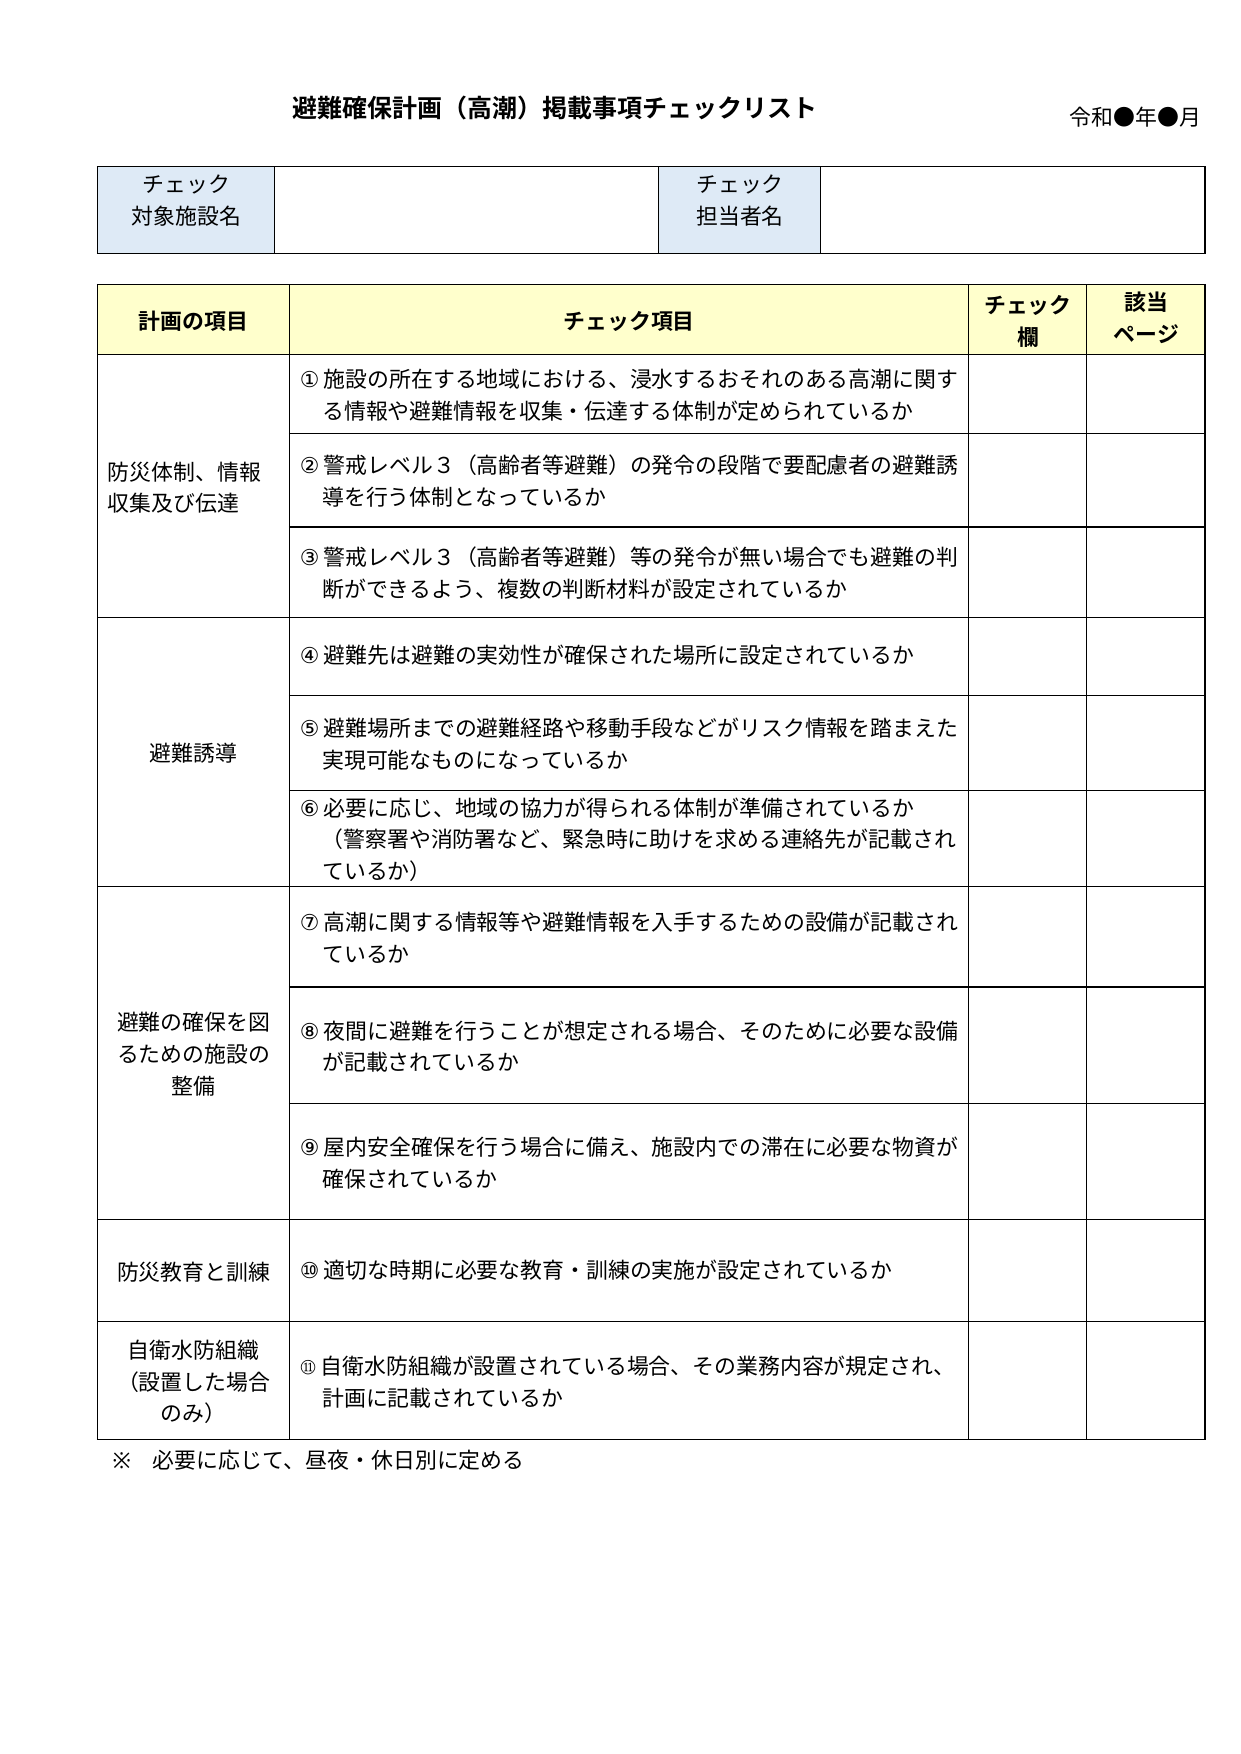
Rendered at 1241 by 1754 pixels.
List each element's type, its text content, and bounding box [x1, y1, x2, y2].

text ※ 必要に応じて、昼夜・休日別に定める [112, 1440, 1128, 1478]
table_cell ⑧夜間に避難を行うことが想定される場合、そのために必要な設備が記載されているか [290, 988, 968, 1103]
table_cell [1087, 528, 1204, 617]
table_cell 防災教育と訓練 [98, 1220, 289, 1321]
table_cell ⑥必要に応じ、地域の協力が得られる体制が準備されているか （警察署や消防署など、緊急時に助けを求める連絡先が記載されているか） [290, 791, 968, 886]
table_cell [969, 696, 1086, 789]
table_cell [969, 1104, 1086, 1219]
table_cell ⑤避難場所までの避難経路や移動手段などがリスク情報を踏まえた実現可能なものになっているか [290, 696, 968, 789]
table_cell [1087, 434, 1204, 526]
table_cell 避難の確保を図るための施設の整備 [98, 887, 289, 1219]
table_cell [1087, 1220, 1204, 1321]
table_cell ②警戒レベル３（高齢者等避難）の発令の段階で要配慮者の避難誘導を行う体制となっているか [290, 434, 968, 526]
table_cell [969, 1220, 1086, 1321]
table_cell [1087, 988, 1204, 1103]
table_cell [1087, 355, 1204, 433]
table_header チェック項目 [290, 285, 968, 354]
table_cell ①施設の所在する地域における、浸水するおそれのある高潮に関する情報や避難情報を収集・伝達する体制が定められているか [290, 355, 968, 433]
table_cell ⑩適切な時期に必要な教育・訓練の実施が設定されているか [290, 1220, 968, 1321]
table_header 計画の項目 [98, 285, 289, 354]
table_cell [969, 791, 1086, 886]
table_cell [969, 887, 1086, 986]
table_cell [1087, 618, 1204, 695]
table_cell ⑦高潮に関する情報等や避難情報を入手するための設備が記載されているか [290, 887, 968, 986]
table_cell [969, 434, 1086, 526]
table_cell [969, 988, 1086, 1103]
table_cell [969, 618, 1086, 695]
table_header チェック 対象施設名 [98, 167, 274, 253]
table_cell ③警戒レベル３（高齢者等避難）等の発令が無い場合でも避難の判断ができるよう、複数の判断材料が設定されているか [290, 528, 968, 617]
table_cell 防災体制、情報収集及び伝達 [98, 355, 289, 617]
table_cell [1087, 1104, 1204, 1219]
table_header [275, 167, 658, 253]
table_cell [1087, 887, 1204, 986]
table_header チェック 担当者名 [659, 167, 820, 253]
table_cell [969, 1322, 1086, 1439]
table_header [821, 167, 1204, 253]
table_header 該当 ページ [1087, 285, 1204, 354]
table_cell [1087, 791, 1204, 886]
table_cell ⑪自衛水防組織が設置されている場合、その業務内容が規定され、計画に記載されているか [290, 1322, 968, 1439]
table_cell [969, 528, 1086, 617]
table_cell ④避難先は避難の実効性が確保された場所に設定されているか [290, 618, 968, 695]
table_cell [1087, 696, 1204, 789]
table_cell [1087, 1322, 1204, 1439]
table_cell 避難誘導 [98, 618, 289, 886]
table_cell [969, 355, 1086, 433]
table_cell ⑨屋内安全確保を行う場合に備え、施設内での滞在に必要な物資が確保されているか [290, 1104, 968, 1219]
table_header チェック欄 [969, 285, 1086, 354]
table_cell 自衛水防組織（設置した場合のみ） [98, 1322, 289, 1439]
